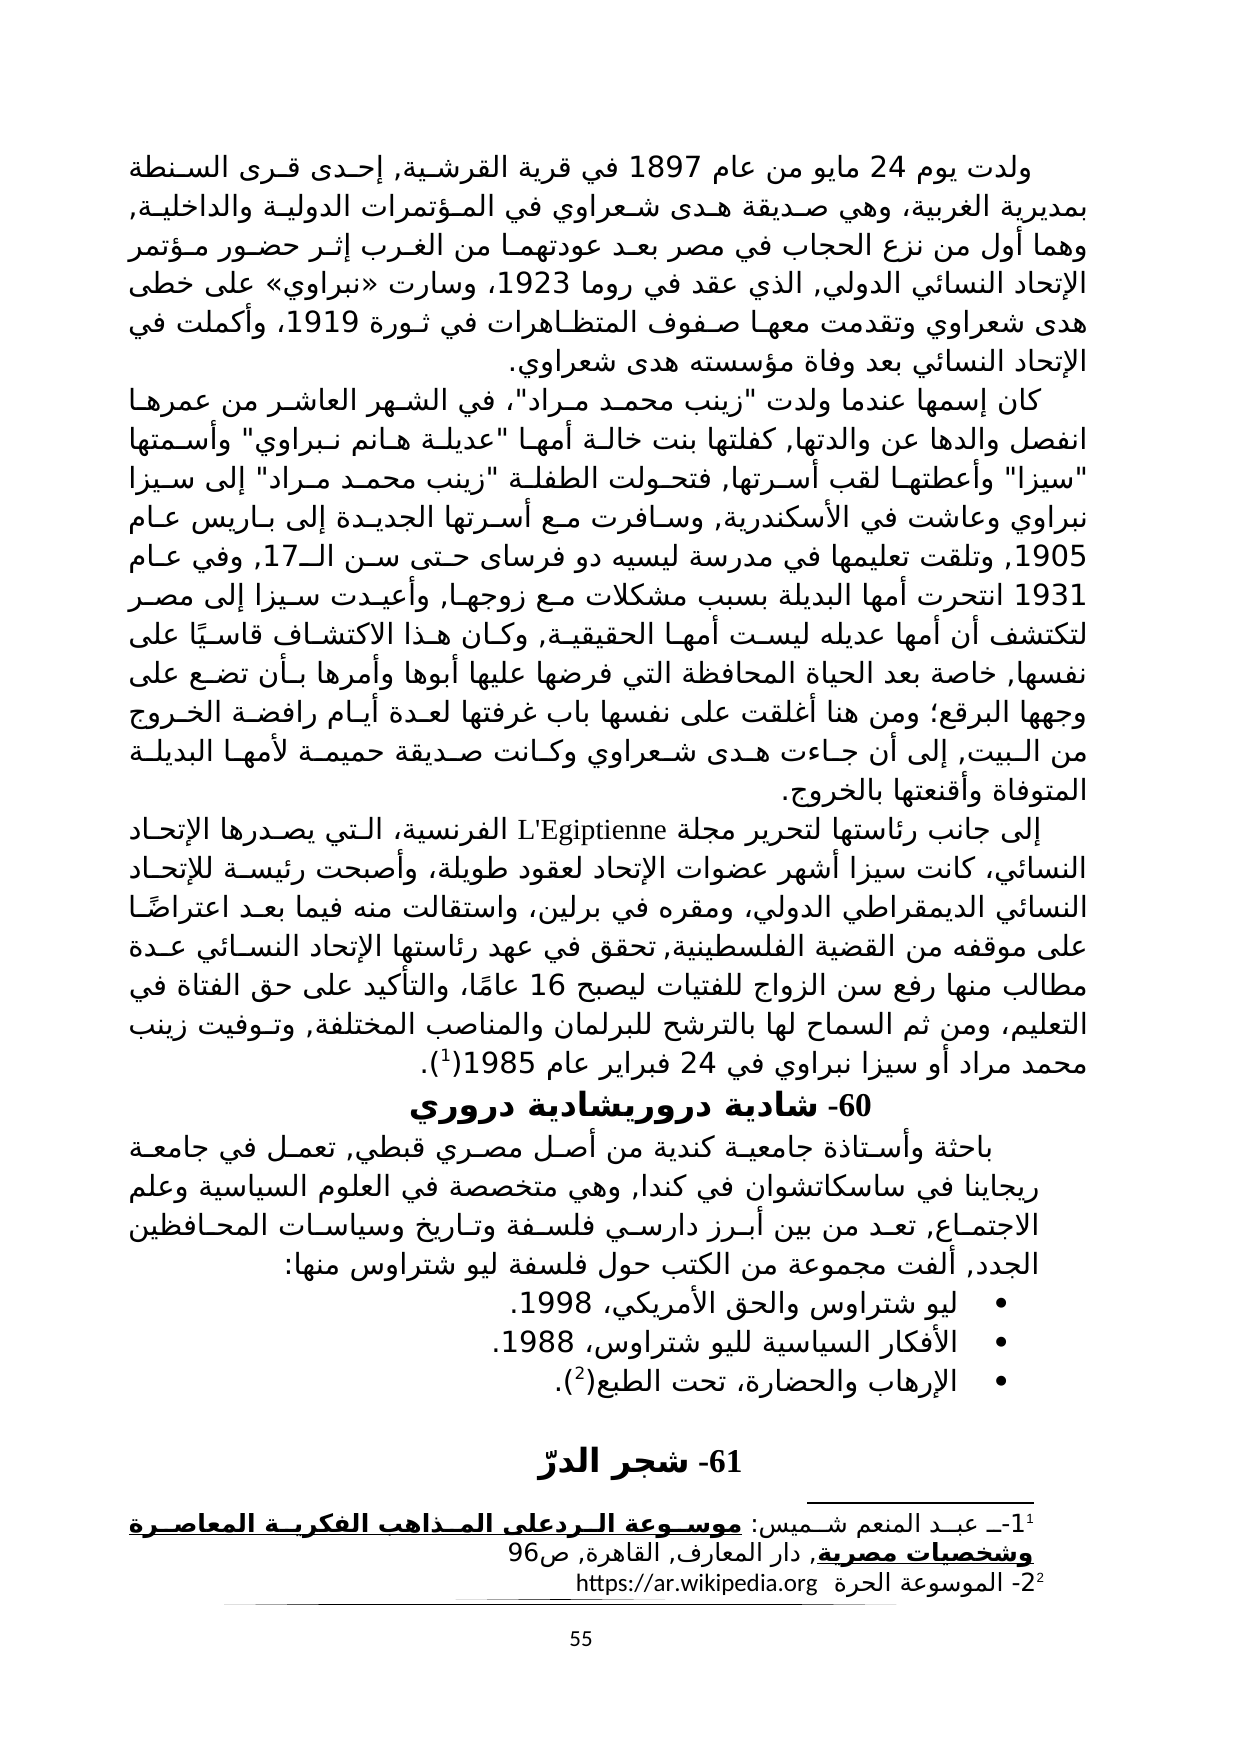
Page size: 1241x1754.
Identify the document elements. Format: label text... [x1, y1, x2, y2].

list شجر الدرّ [128, 1441, 1088, 1480]
text كان إسمها عندما ولدت "زينب محمد مراد"، في الشهر العاشر من عمرها انفصل والدها عن والدتها, كفلتها بنت خالة أمها "عديلة هانم نبراوي" وأسمتها "سيزا" وأعطتها لقب أسرتها, فتحولت الطفلة "زينب محمد مراد" إلى سيزا نبراوي وعاشت في الأسكندرية, وسافرت مع أسرتها الجديدة إلى باريس عام 1905, وتلقت تعليمها في مدرسة ليسيه دو فرساى حتى سن الـ17, وفي عام 1931 انتحرت أمها البديلة بسبب مشكلات مع زوجها, وأعيدت سيزا إلى مصر لتكتشف أن أمها عديله ليست أمها الحقيقية, وكان هذا الاكتشاف قاسيًا على نفسها, خاصة بعد الحياة المحافظة التي فرضها عليها أبوها وأمرها بأن تضع على وجهها البرقع؛ ومن هنا أغلقت على نفسها باب غرفتها لعدة أيام رافضة الخروج من البيت, إلى أن جاءت هدى شعراوي وكانت صديقة حميمة لأمها البديلة المتوفاة وأقنعتها بالخروج. [128, 384, 1088, 807]
list شادية دروريشادية دروري [128, 1085, 1088, 1124]
list الأفكار السياسية لليو شتراوس، 1988. [128, 1325, 996, 1359]
text باحثة وأستاذة جامعية كندية من أصل مصري قبطي, تعمل في جامعة ريجاينا في ساسكاتشوان في كندا, وهي متخصصة في العلوم السياسية وعلم الاجتماع, تعد من بين أبرز دارسي فلسفة وتاريخ وسياسات المحافظين الجدد, ألفت مجموعة من الكتب حول فلسفة ليو شتراوس منها: [128, 1130, 1039, 1281]
list ليو شتراوس والحق الأمريكي، 1998. [128, 1286, 996, 1320]
text ولدت يوم 24 مايو من عام 1897 في قرية القرشية, إحدى قرى السنطة بمديرية الغربية، وهي صديقة هدى شعراوي في المؤتمرات الدولية والداخلية, وهما أول من نزع الحجاب في مصر بعد عودتهما من الغرب إثر حضور مؤتمر الإتحاد النسائي الدولي, الذي عقد في روما 1923، وسارت «نبراوي» على خطى هدى شعراوي وتقدمت معها صفوف المتظاهرات في ثورة 1919، وأكملت في الإتحاد النسائي بعد وفاة مؤسسته هدى شعراوي. [128, 150, 1088, 379]
list الإرهاب والحضارة، تحت الطبع(). [128, 1364, 996, 1398]
text إلى جانب رئاستها لتحرير مجلة L'Egiptienne الفرنسية، التي يصدرها الإتحاد النسائي، كانت سيزا أشهر عضوات الإتحاد لعقود طويلة، وأصبحت رئيسة للإتحاد النسائي الديمقراطي الدولي، ومقره في برلين، واستقالت منه فيما بعد اعتراضًا على موقفه من القضية الفلسطينية, تحقق في عهد رئاستها الإتحاد النسائي عدة مطالب منها رفع سن الزواج للفتيات ليصبح 16 عامًا، والتأكيد على حق الفتاة في التعليم، ومن ثم السماح لها بالترشح للبرلمان والمناصب المختلفة, وتوفيت زينب محمد مراد أو سيزا نبراوي في 24 فبراير عام 1985(). [128, 812, 1088, 1080]
